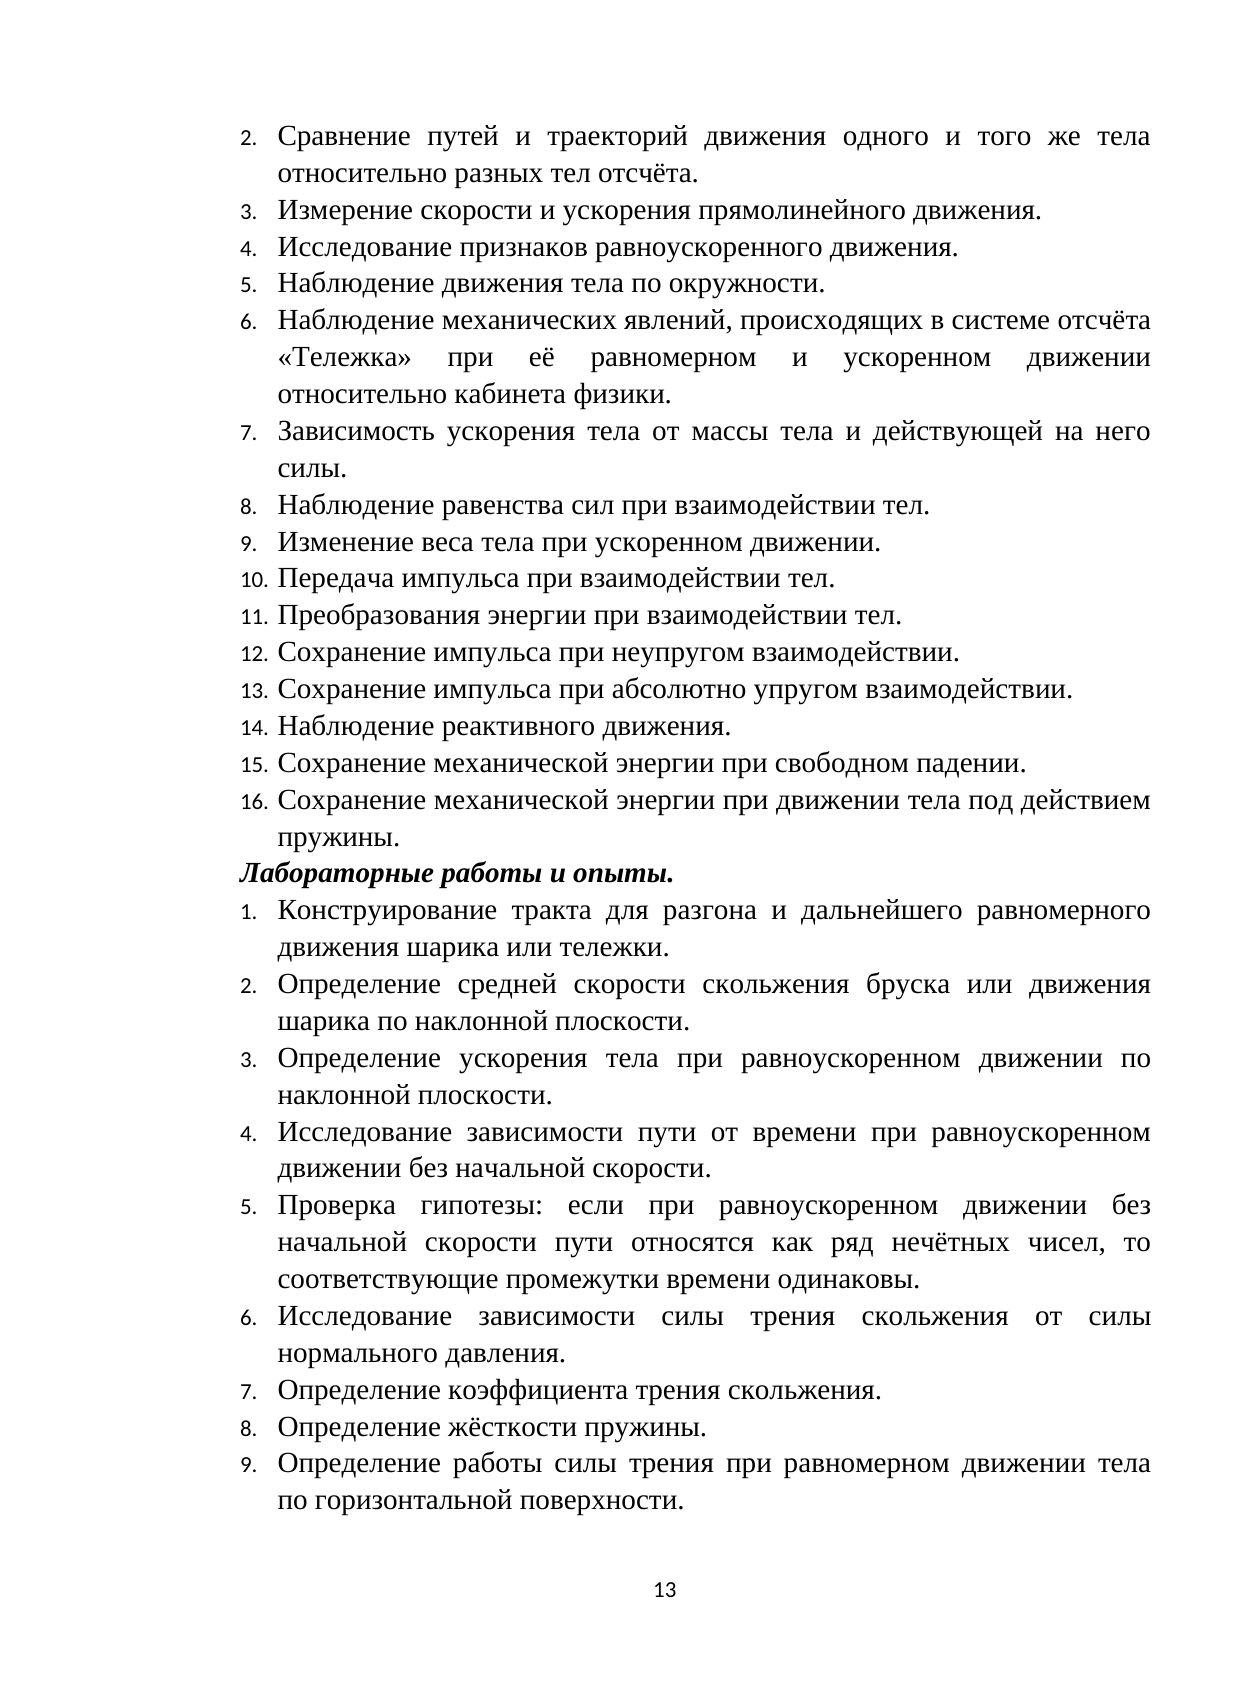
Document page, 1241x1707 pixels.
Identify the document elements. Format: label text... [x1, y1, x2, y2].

list Исследование зависимости силы трения скольжения от силы нормального давления. [240, 1298, 1152, 1368]
list Определение работы силы трения при равномерном движении тела по горизонтальной поверхности. [240, 1446, 1152, 1516]
list Определение ускорения тела при равноускоренном движении по наклонной плоскости. [240, 1040, 1152, 1110]
list Зависимость ускорения тела от массы тела и действующей на него силы. [240, 413, 1152, 483]
list Сохранение импульса при абсолютно упругом взаимодействии. [240, 671, 1152, 705]
list Преобразования энергии при взаимодействии тел. [240, 597, 1152, 631]
list Исследование признаков равноускоренного движения. [240, 229, 1152, 262]
list Наблюдение движения тела по окружности. [240, 266, 1152, 299]
list Сохранение импульса при неупругом взаимодействии. [240, 634, 1152, 668]
list Определение средней скорости скольжения бруска или движения шарика по наклонной плоскости. [240, 966, 1152, 1037]
list Наблюдение реактивного движения. [240, 708, 1152, 742]
list Изменение веса тела при ускоренном движении. [240, 524, 1152, 557]
list Проверка гипотезы: если при равноускоренном движении без начальной скорости пути относятся как ряд нечётных чисел, то соответствующие промежутки времени одинаковы. [240, 1187, 1152, 1295]
list Сохранение механической энергии при свободном падении. [240, 745, 1152, 778]
list Исследование зависимости пути от времени при равноускоренном движении без начальной скорости. [240, 1114, 1152, 1184]
list Передача импульса при взаимодействии тел. [240, 561, 1152, 594]
list Определение коэффициента трения скольжения. [240, 1372, 1152, 1405]
list Сохранение механической энергии при движении тела под действием пружины. [240, 782, 1152, 852]
list Наблюдение механических явлений, происходящих в системе отсчёта «Тележка» при её равномерном и ускоренном движении относительно кабинета физики. [240, 302, 1152, 410]
list Конструирование тракта для разгона и дальнейшего равномерного движения шарика или тележки. [240, 892, 1152, 963]
list Наблюдение равенства сил при взаимодействии тел. [240, 487, 1152, 520]
list Измерение скорости и ускорения прямолинейного движения. [240, 192, 1152, 225]
list Определение жёсткости пружины. [240, 1409, 1152, 1442]
text Лабораторные работы и опыты. [177, 856, 1152, 889]
list Сравнение путей и траекторий движения одного и того же тела относительно разных тел отсчёта. [240, 118, 1152, 188]
